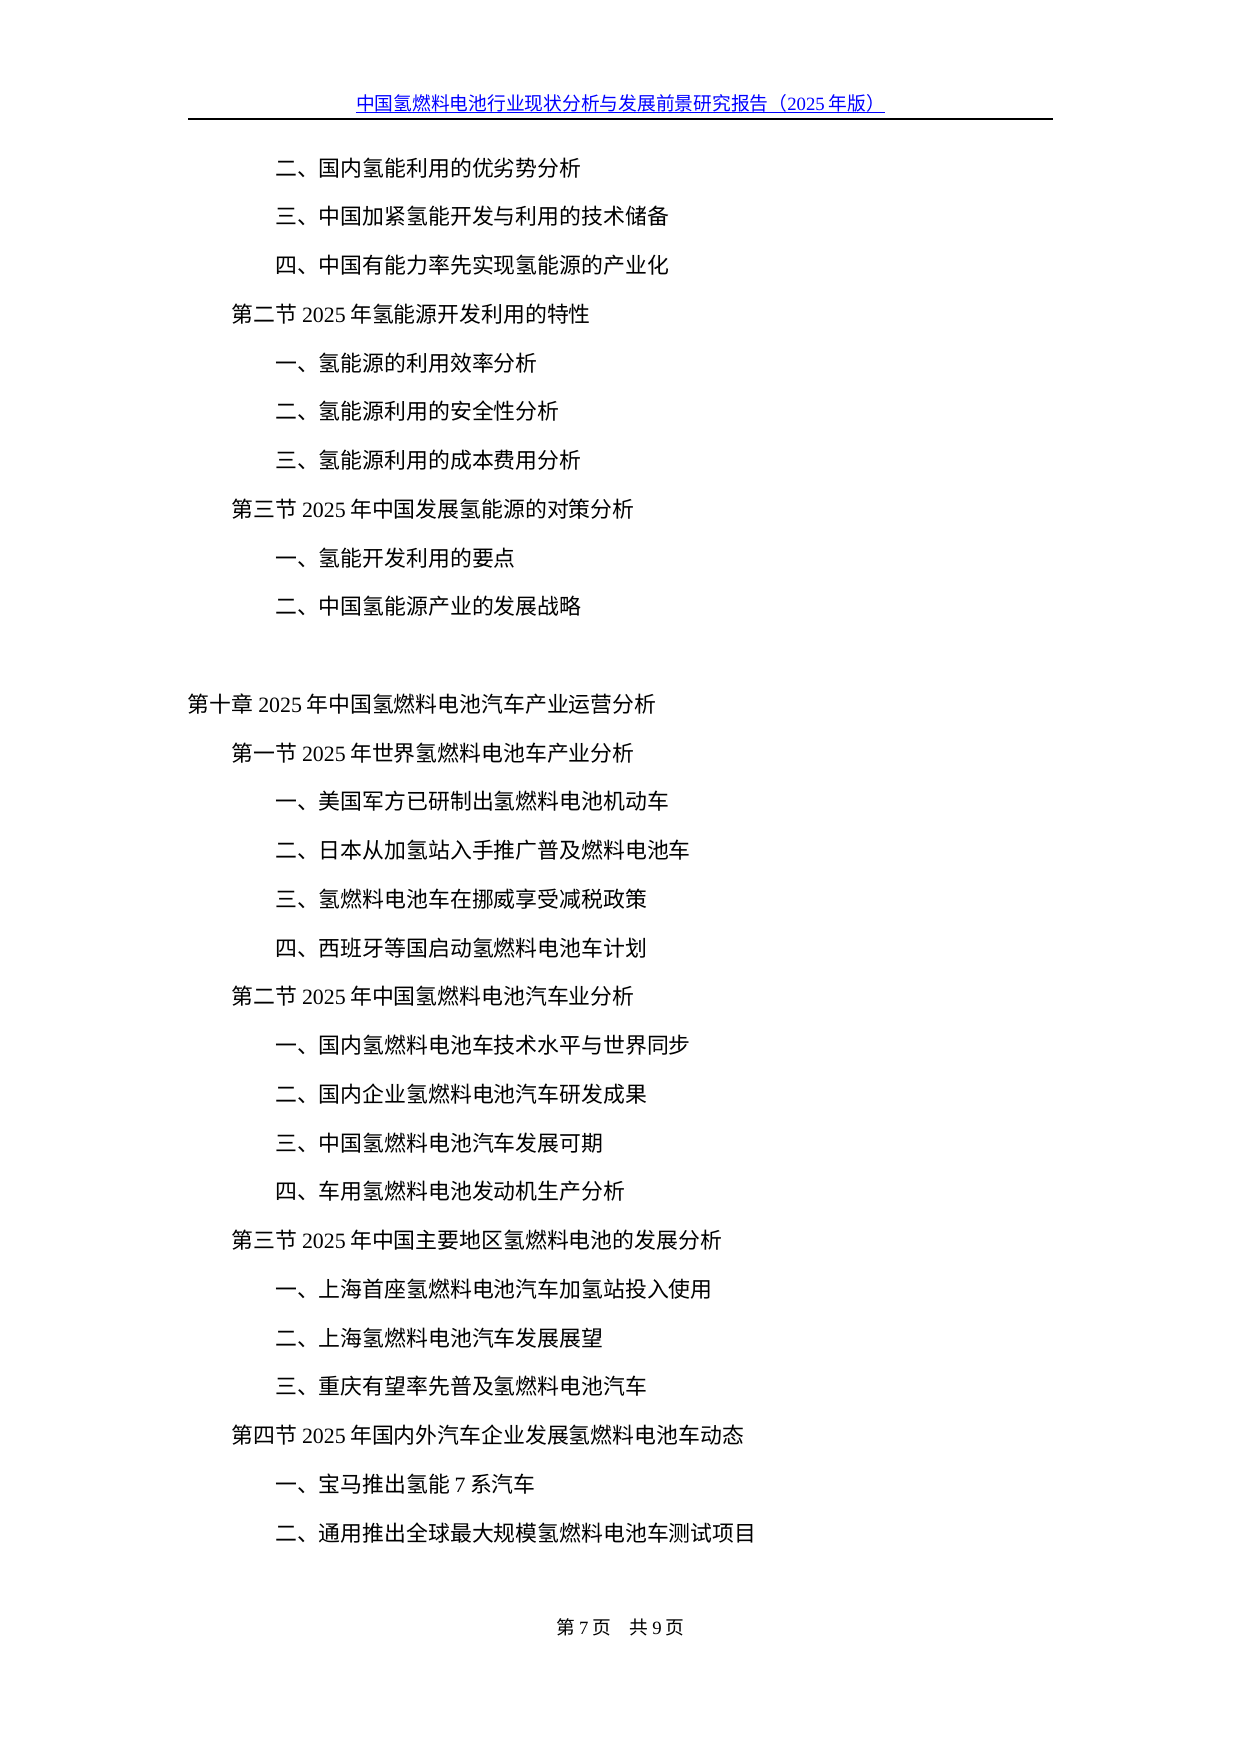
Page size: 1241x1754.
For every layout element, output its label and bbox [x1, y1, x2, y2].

text [187, 150, 1053, 1548]
